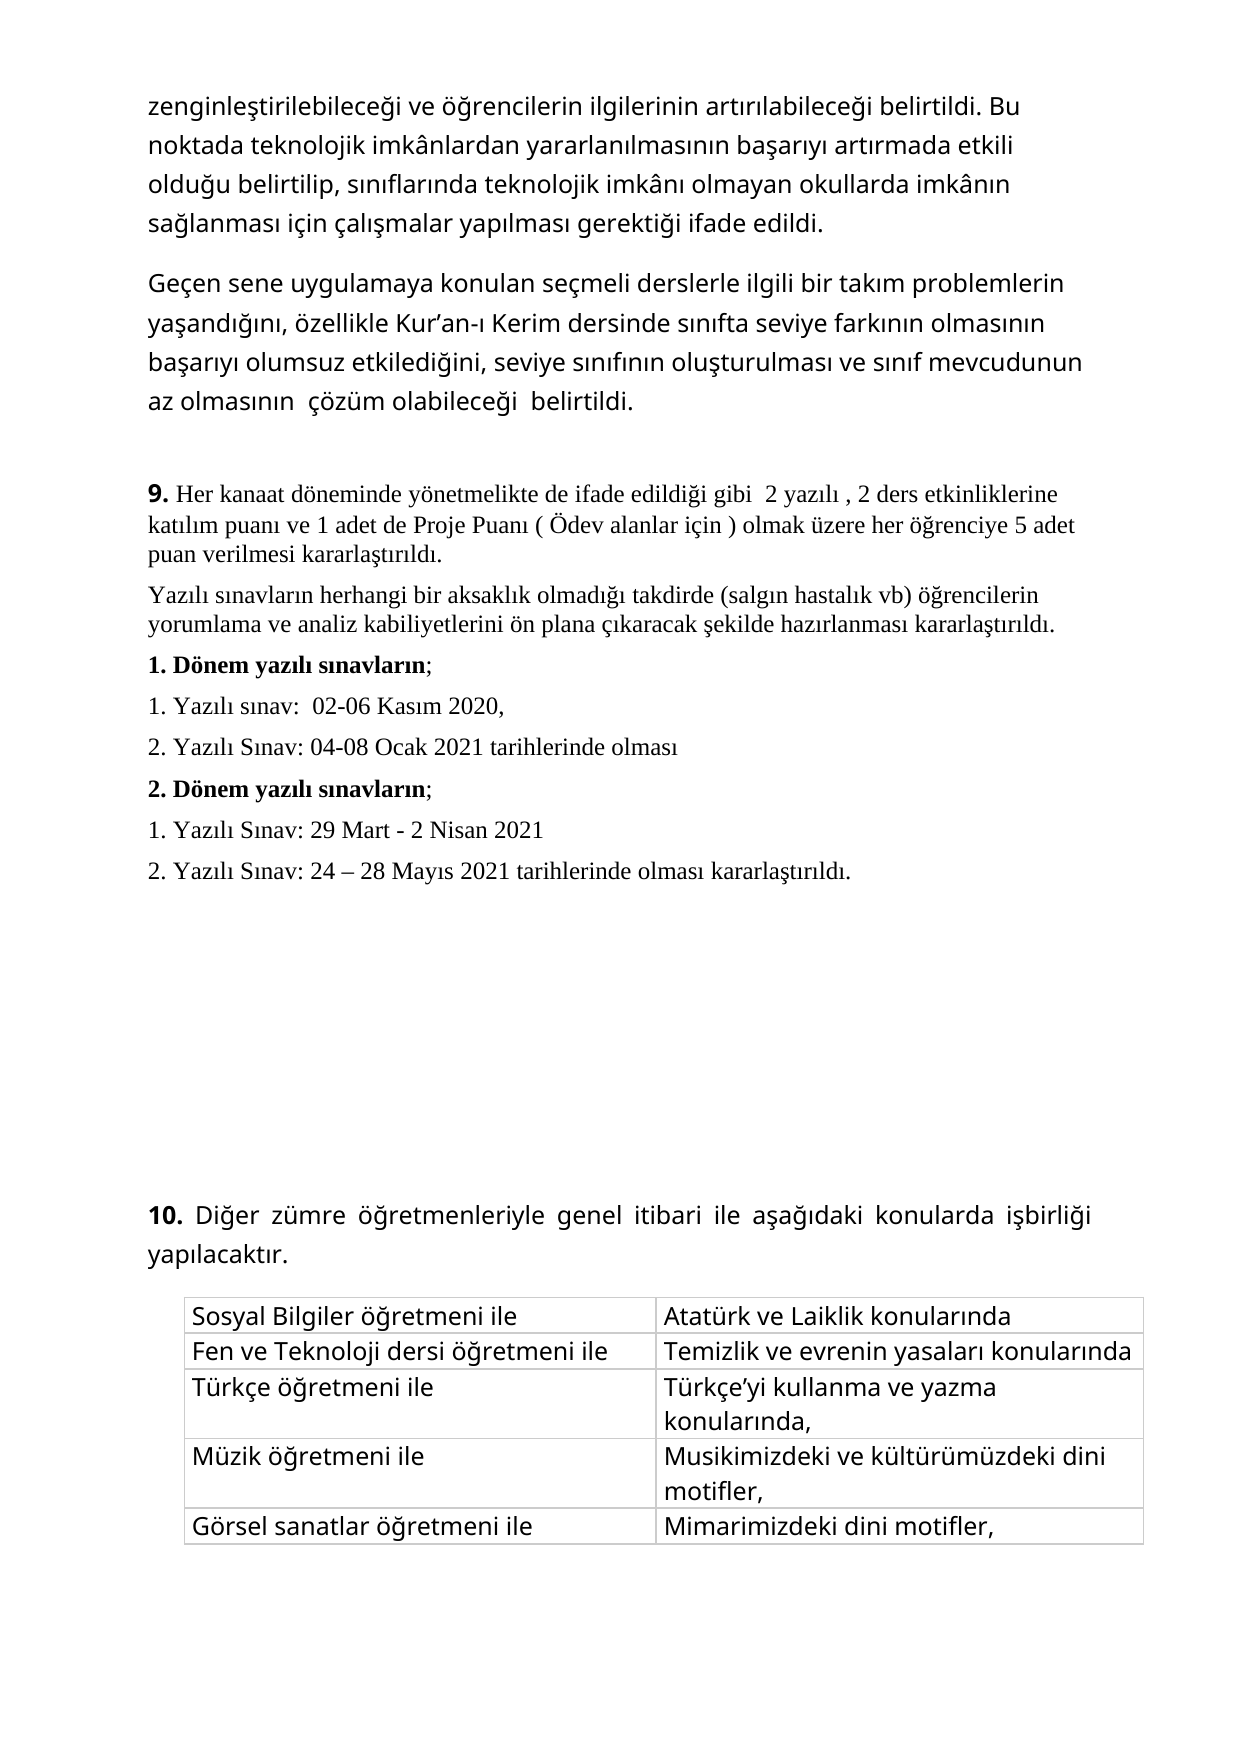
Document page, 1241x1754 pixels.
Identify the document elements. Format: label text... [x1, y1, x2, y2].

table_cell Musikimizdeki ve kültürümüzdeki dini motifler, [657, 1439, 1143, 1507]
text 1. Yazılı sınav: 02-06 Kasım 2020, [148, 691, 1093, 720]
text 9. Her kanaat döneminde yönetmelikte de ifade edildiği gibi 2 yazılı , 2 ders etkinliklerine katılım puanı ve 1 adet de Proje Puanı ( Ödev alanlar için ) olmak üzere her öğrenciye 5 adet puan verilmesi kararlaştırıldı. [148, 476, 1093, 567]
table_header Atatürk ve Laiklik konularında [657, 1298, 1143, 1332]
table_cell Mimarimizdeki dini motifler, [657, 1509, 1143, 1543]
text 10. Diğer zümre öğretmenleriyle genel itibari ile aşağıdaki konularda işbirliği yapılacaktır. [148, 1197, 1093, 1271]
table_cell Türkçe öğretmeni ile [185, 1370, 655, 1437]
text 1. Dönem yazılı sınavların; [148, 650, 1093, 679]
table_cell Fen ve Teknoloji dersi öğretmeni ile [185, 1334, 655, 1368]
table_cell Görsel sanatlar öğretmeni ile [185, 1509, 655, 1543]
table_cell Türkçe’yi kullanma ve yazma konularında, [657, 1370, 1143, 1437]
text Yazılı sınavların herhangi bir aksaklık olmadığı takdirde (salgın hastalık vb) öğrencilerin yorumlama ve analiz kabiliyetlerini ön plana çıkaracak şekilde hazırlanması kararlaştırıldı. [148, 580, 1093, 637]
table_header Sosyal Bilgiler öğretmeni ile [185, 1298, 655, 1332]
table_cell Temizlik ve evrenin yasaları konularında [657, 1334, 1143, 1368]
text Geçen sene uygulamaya konulan seçmeli derslerle ilgili bir takım problemlerin yaşandığını, özellikle Kur’an-ı Kerim dersinde sınıfta seviye farkının olmasının başarıyı olumsuz etkilediğini, seviye sınıfının oluşturulması ve sınıf mevcudunun az olmasının çözüm olabileceği belirtildi. [148, 266, 1093, 451]
text 2. Yazılı Sınav: 04-08 Ocak 2021 tarihlerinde olması [148, 732, 1093, 761]
text 2. Yazılı Sınav: 24 – 28 Mayıs 2021 tarihlerinde olması kararlaştırıldı. [148, 856, 1093, 885]
text 2. Dönem yazılı sınavların; [148, 774, 1093, 802]
text 1. Yazılı Sınav: 29 Mart - 2 Nisan 2021 [148, 815, 1093, 844]
table_cell Müzik öğretmeni ile [185, 1439, 655, 1507]
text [148, 89, 1093, 240]
